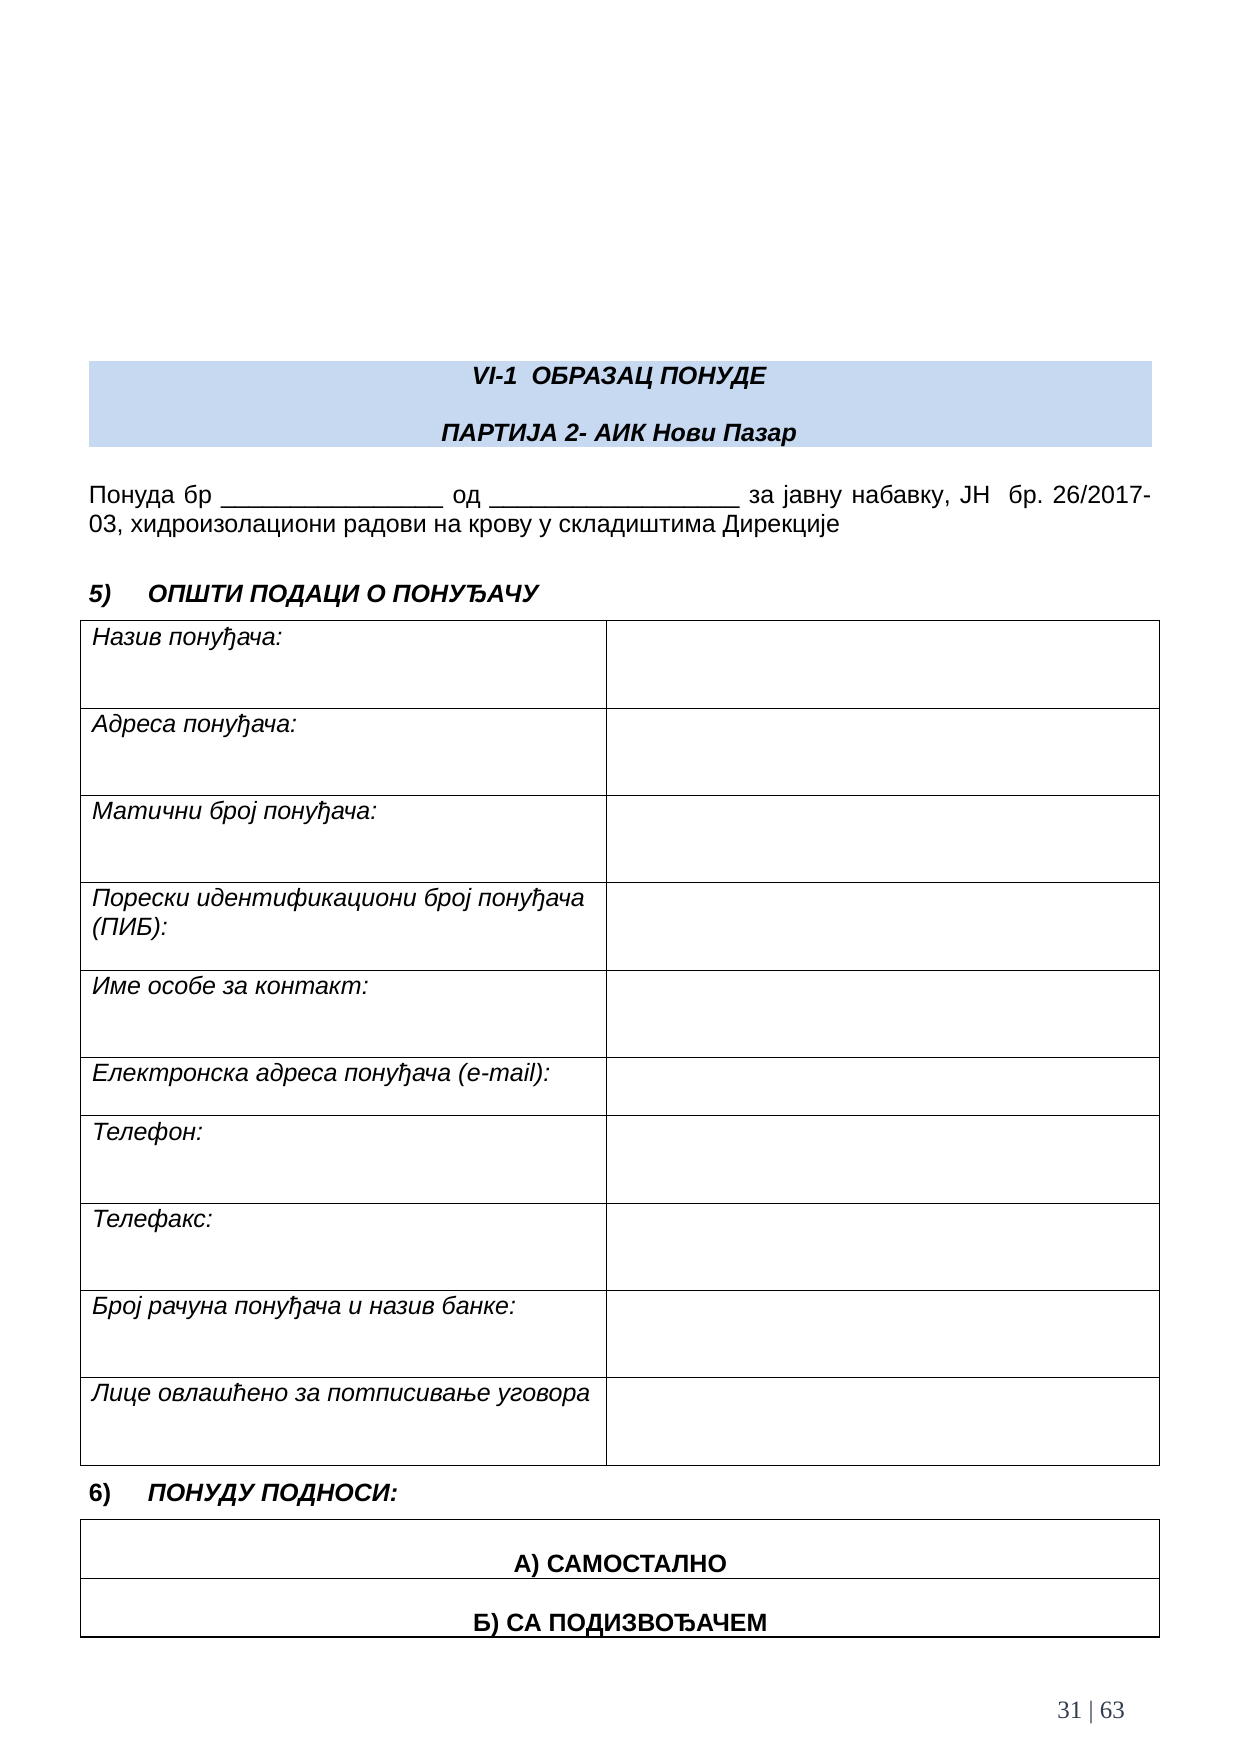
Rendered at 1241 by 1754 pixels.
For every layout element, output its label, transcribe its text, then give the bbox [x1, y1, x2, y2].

table_cell Телефакс: [81, 1204, 606, 1290]
table_cell Електронска адреса понуђача (e-mail): [81, 1058, 606, 1115]
table_cell [607, 883, 1159, 969]
table_cell Име особе за контакт: [81, 971, 606, 1057]
table_cell [607, 709, 1159, 795]
table_header [607, 621, 1159, 708]
table_cell Адреса понуђача: [81, 709, 606, 795]
table_cell Б) СА ПОДИЗВОЂАЧЕМ [81, 1579, 1159, 1636]
text Понуда бр ________________ од __________________ за јавну набавку, ЈН бр. 26/2017-03, хидроизолациони радови на крову у складиштима Дирекције [89, 480, 1152, 538]
table_cell Порески идентификациони број понуђача (ПИБ): [81, 883, 606, 969]
table_cell Број рачуна понуђача и назив банке: [81, 1291, 606, 1377]
text VI-1 ОБРАЗАЦ ПОНУДЕ [89, 361, 1152, 389]
table_cell Лице овлашћено за потписивање уговора [81, 1378, 606, 1464]
table_cell [607, 1291, 1159, 1377]
table_cell [607, 1058, 1159, 1115]
table_cell [607, 1116, 1159, 1203]
text ПАРТИЈА 2- АИК Нови Пазар [89, 418, 1152, 447]
table_header А) САМОСТАЛНО [81, 1520, 1159, 1578]
table_cell Телефон: [81, 1116, 606, 1203]
list ОПШТИ ПОДАЦИ О ПОНУЂАЧУ [89, 579, 1152, 608]
table_cell [607, 1204, 1159, 1290]
table_cell [607, 971, 1159, 1057]
list ПОНУДУ ПОДНОСИ: [89, 1478, 1152, 1507]
table_header Назив понуђача: [81, 621, 606, 708]
table_cell [607, 796, 1159, 882]
table_cell [607, 1378, 1159, 1464]
table_cell Матични број понуђача: [81, 796, 606, 882]
